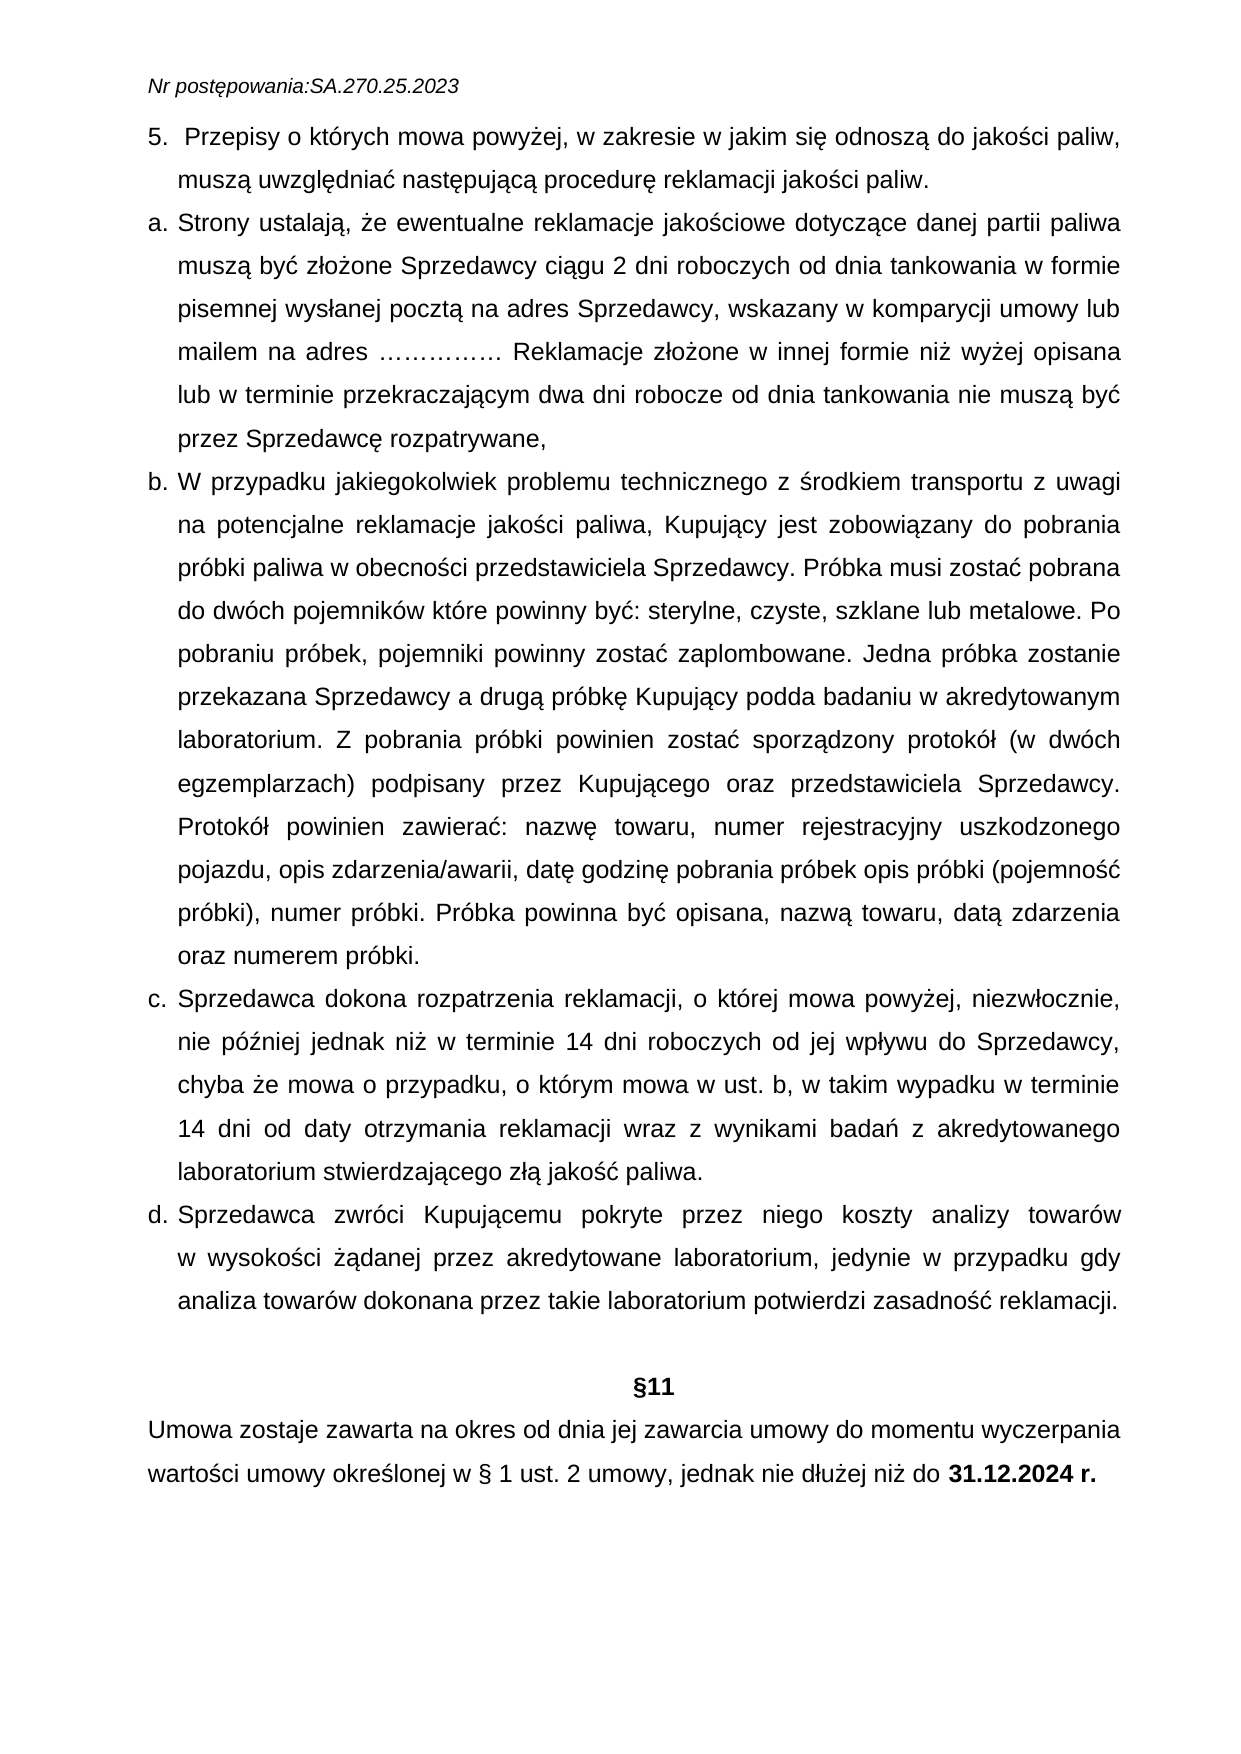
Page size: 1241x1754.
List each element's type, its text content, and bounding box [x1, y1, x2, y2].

text d. Sprzedawca zwróci Kupującemu pokryte przez niego koszty analizy towarów w wysokości żądanej przez akredytowane laboratorium, jedynie w przypadku gdy analiza towarów dokonana przez takie laboratorium potwierdzi zasadność reklamacji. [148, 1200, 1122, 1315]
text c. Sprzedawca dokona rozpatrzenia reklamacji, o której mowa powyżej, niezwłocznie, nie później jednak niż w terminie 14 dni roboczych od jej wpływu do Sprzedawcy, chyba że mowa o przypadku, o którym mowa w ust. b, w takim wypadku w terminie 14 dni od daty otrzymania reklamacji wraz z wynikami badań z akredytowanego laboratorium stwierdzającego złą jakość paliwa. [148, 984, 1122, 1186]
text a. Strony ustalają, że ewentualne reklamacje jakościowe dotyczące danej partii paliwa muszą być złożone Sprzedawcy ciągu 2 dni roboczych od dnia tankowania w formie pisemnej wysłanej pocztą na adres Sprzedawcy, wskazany w komparycji umowy lub mailem na adres …………… Reklamacje złożone w innej formie niż wyżej opisana lub w terminie przekraczającym dwa dni robocze od dnia tankowania nie muszą być przez Sprzedawcę rozpatrywane, [148, 208, 1122, 452]
text §11 [185, 1372, 1122, 1401]
text 5. Przepisy o których mowa powyżej, w zakresie w jakim się odnoszą do jakości paliw, muszą uwzględniać następującą procedurę reklamacji jakości paliw. [148, 122, 1122, 194]
text b. W przypadku jakiegokolwiek problemu technicznego z środkiem transportu z uwagi na potencjalne reklamacje jakości paliwa, Kupujący jest zobowiązany do pobrania próbki paliwa w obecności przedstawiciela Sprzedawcy. Próbka musi zostać pobrana do dwóch pojemników które powinny być: sterylne, czyste, szklane lub metalowe. Po pobraniu próbek, pojemniki powinny zostać zaplombowane. Jedna próbka zostanie przekazana Sprzedawcy a drugą próbkę Kupujący podda badaniu w akredytowanym laboratorium. Z pobrania próbki powinien zostać sporządzony protokół (w dwóch egzemplarzach) podpisany przez Kupującego oraz przedstawiciela Sprzedawcy. Protokół powinien zawierać: nazwę towaru, numer rejestracyjny uszkodzonego pojazdu, opis zdarzenia/awarii, datę godzinę pobrania próbek opis próbki (pojemność próbki), numer próbki. Próbka powinna być opisana, nazwą towaru, datą zdarzenia oraz numerem próbki. [148, 467, 1122, 970]
text Umowa zostaje zawarta na okres od dnia jej zawarcia umowy do momentu wyczerpania wartości umowy określonej w § 1 ust. 2 umowy, jednak nie dłużej niż do 31.12.2024 r. [148, 1416, 1122, 1487]
